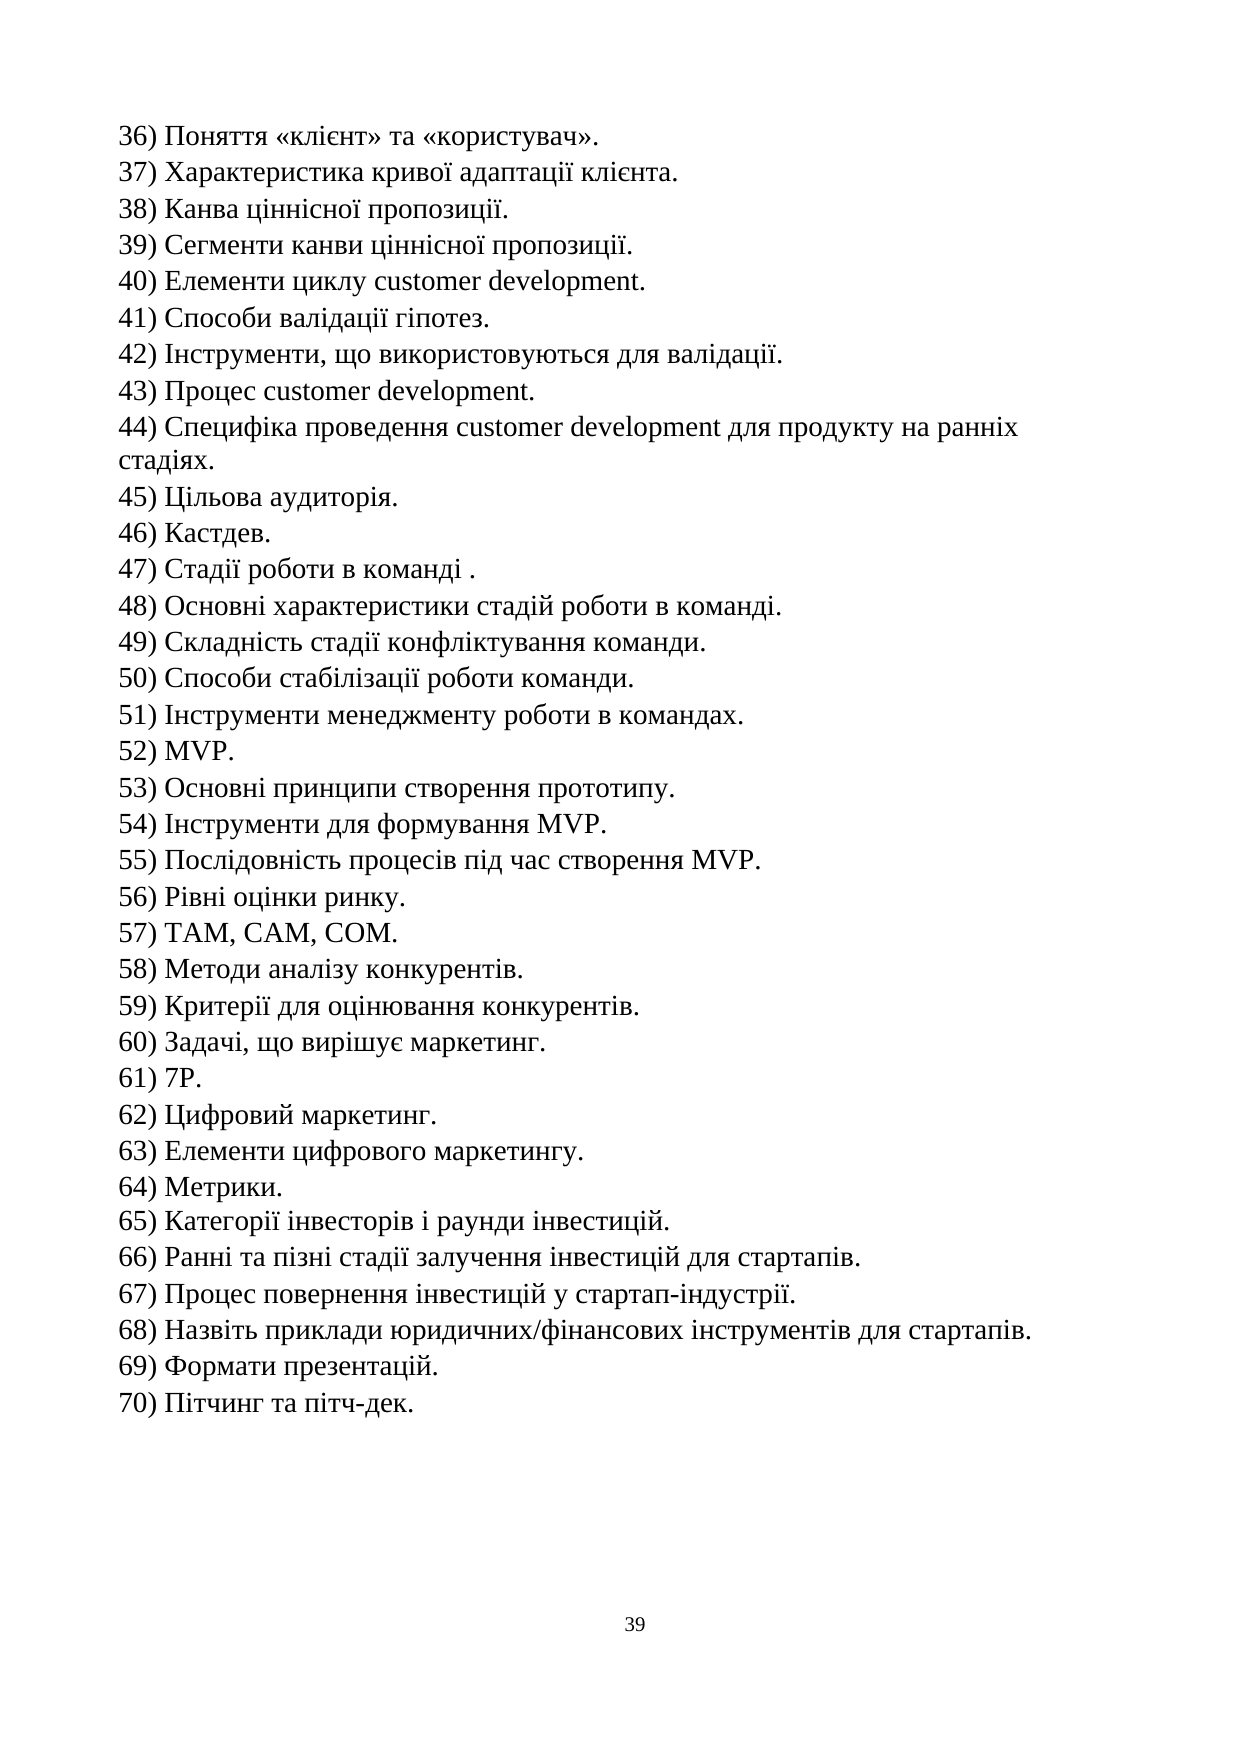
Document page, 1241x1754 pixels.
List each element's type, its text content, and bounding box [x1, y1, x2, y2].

text 42) Інструменти, що використовуються для валідації. [118, 336, 1122, 370]
text 47) Стадії роботи в команді . [118, 552, 1122, 585]
text 67) Процес повернення інвестицій у стартап-індустрії. [118, 1276, 1122, 1309]
text 63) Елементи цифрового маркетингу. [118, 1133, 1122, 1167]
text 62) Цифровий маркетинг. [118, 1097, 1122, 1130]
text 55) Послідовність процесів під час створення MVP. [118, 842, 1122, 876]
text 36) Поняття «клієнт» та «користувач». [118, 118, 1122, 152]
text 59) Критерії для оцінювання конкурентів. [118, 988, 1122, 1021]
text 70) Пітчинг та пітч-дек. [118, 1385, 1122, 1418]
text 44) Специфіка проведення customer development для продукту на ранніх стадіях. [118, 409, 1122, 476]
text 52) MVP. [118, 733, 1122, 767]
text 64) Метрики. [118, 1169, 1122, 1203]
text 54) Інструменти для формування MVP. [118, 806, 1122, 839]
text 68) Назвіть приклади юридичних/фінансових інструментів для стартапів. [118, 1312, 1122, 1346]
text 48) Основні характеристики стадій роботи в команді. [118, 588, 1122, 621]
text 40) Елементи циклу customer development. [118, 263, 1122, 297]
text 58) Методи аналізу конкурентів. [118, 951, 1122, 985]
text 61) 7Р. [118, 1061, 1122, 1094]
text 53) Основні принципи створення прототипу. [118, 770, 1122, 803]
text 57) ТАМ, САМ, СОМ. [118, 915, 1122, 949]
text 56) Рівні оцінки ринку. [118, 879, 1122, 912]
text 49) Складність стадії конфліктування команди. [118, 624, 1122, 658]
text 60) Задачі, що вирішує маркетинг. [118, 1024, 1122, 1058]
text 46) Кастдев. [118, 515, 1122, 549]
text 37) Характеристика кривої адаптації клієнта. [118, 154, 1122, 188]
text 66) Ранні та пізні стадії залучення інвестицій для стартапів. [118, 1239, 1122, 1273]
text 50) Способи стабілізації роботи команди. [118, 661, 1122, 694]
text 51) Інструменти менеджменту роботи в командах. [118, 697, 1122, 731]
text 69) Формати презентацій. [118, 1348, 1122, 1382]
text 65) Категорії інвесторів і раунди інвестицій. [118, 1203, 1122, 1237]
text 39) Сегменти канви ціннісної пропозиції. [118, 227, 1122, 261]
text 43) Процес customer development. [118, 373, 1122, 406]
text 45) Цільова аудиторія. [118, 479, 1122, 512]
text 38) Канва ціннісної пропозиції. [118, 191, 1122, 224]
text 41) Способи валідації гіпотез. [118, 300, 1122, 333]
